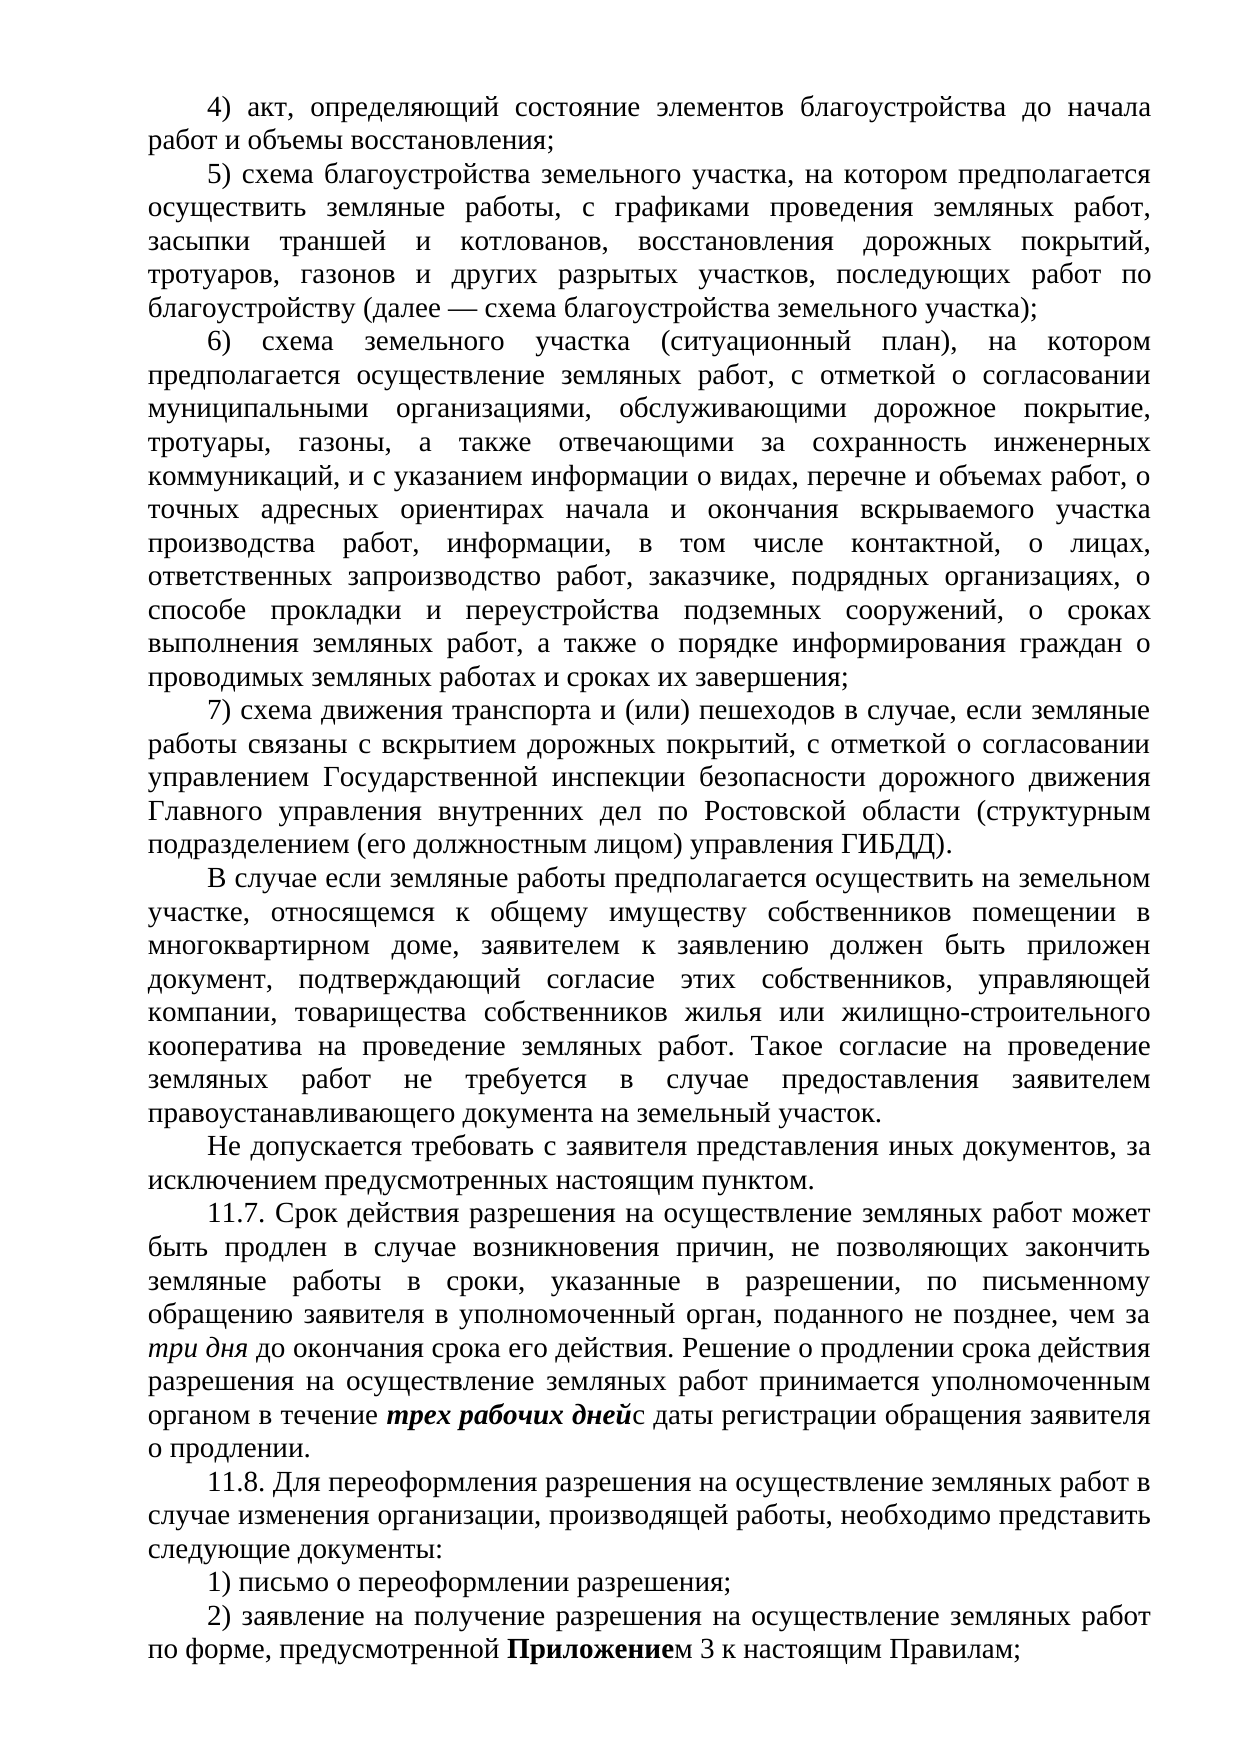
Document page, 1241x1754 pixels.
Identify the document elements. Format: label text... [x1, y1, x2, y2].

text В случае если земляные работы предполагается осуществить на земельном участке, относящемся к общему имуществу собственников помещении в многоквартирном доме, заявителем к заявлению должен быть приложен документ, подтверждающий согласие этих собственников, управляющей компании, товарищества собственников жилья или жилищно-строительного кооператива на проведение земляных работ. Такое согласие на проведение земляных работ не требуется в случае предоставления заявителем правоустанавливающего документа на земельный участок. [148, 860, 1152, 1128]
text 1) письмо о переоформлении разрешения; [148, 1564, 1152, 1598]
text 11.8. Для переоформления разрешения на осуществление земляных работ в случае изменения организации, производящей работы, необходимо представить следующие документы: [148, 1464, 1152, 1564]
text 2) заявление на получение разрешения на осуществление земляных работ по форме, предусмотренной Приложением 3 к настоящим Правилам; [148, 1598, 1152, 1665]
text 4) акт, определяющий состояние элементов благоустройства до начала работ и объемы восстановления; [148, 89, 1152, 156]
text 7) схема движения транспорта и (или) пешеходов в случае, если земляные работы связаны с вскрытием дорожных покрытий, с отметкой о согласовании управлением Государственной инспекции безопасности дорожного движения Главного управления внутренних дел по Ростовской области (структурным подразделением (его должностным лицом) управления ГИБДД). [148, 692, 1152, 860]
text Не допускается требовать с заявителя представления иных документов, за исключением предусмотренных настоящим пунктом. [148, 1128, 1152, 1196]
text 11.7. Срок действия разрешения на осуществление земляных работ может быть продлен в случае возникновения причин, не позволяющих закончить земляные работы в сроки, указанные в разрешении, по письменному обращению заявителя в уполномоченный орган, поданного не позднее, чем за три дня до окончания срока его действия. Решение о продлении срока действия разрешения на осуществление земляных работ принимается уполномоченным органом в течение трех рабочих днейс даты регистрации обращения заявителя о продлении. [148, 1196, 1152, 1464]
text 5) схема благоустройства земельного участка, на котором предполагается осуществить земляные работы, с графиками проведения земляных работ, засыпки траншей и котлованов, восстановления дорожных покрытий, тротуаров, газонов и других разрытых участков, последующих работ по благоустройству (далее — схема благоустройства земельного участка); [148, 156, 1152, 323]
text 6) схема земельного участка (ситуационный план), на котором предполагается осуществление земляных работ, с отметкой о согласовании муниципальными организациями, обслуживающими дорожное покрытие, тротуары, газоны, а также отвечающими за сохранность инженерных коммуникаций, и с указанием информации о видах, перечне и объемах работ, о точных адресных ориентирах начала и окончания вскрываемого участка производства работ, информации, в том числе контактной, о лицах, ответственных запроизводство работ, заказчике, подрядных организациях, о способе прокладки и переустройства подземных сооружений, о сроках выполнения земляных работ, а также о порядке информирования граждан о проводимых земляных работах и сроках их завершения; [148, 323, 1152, 692]
